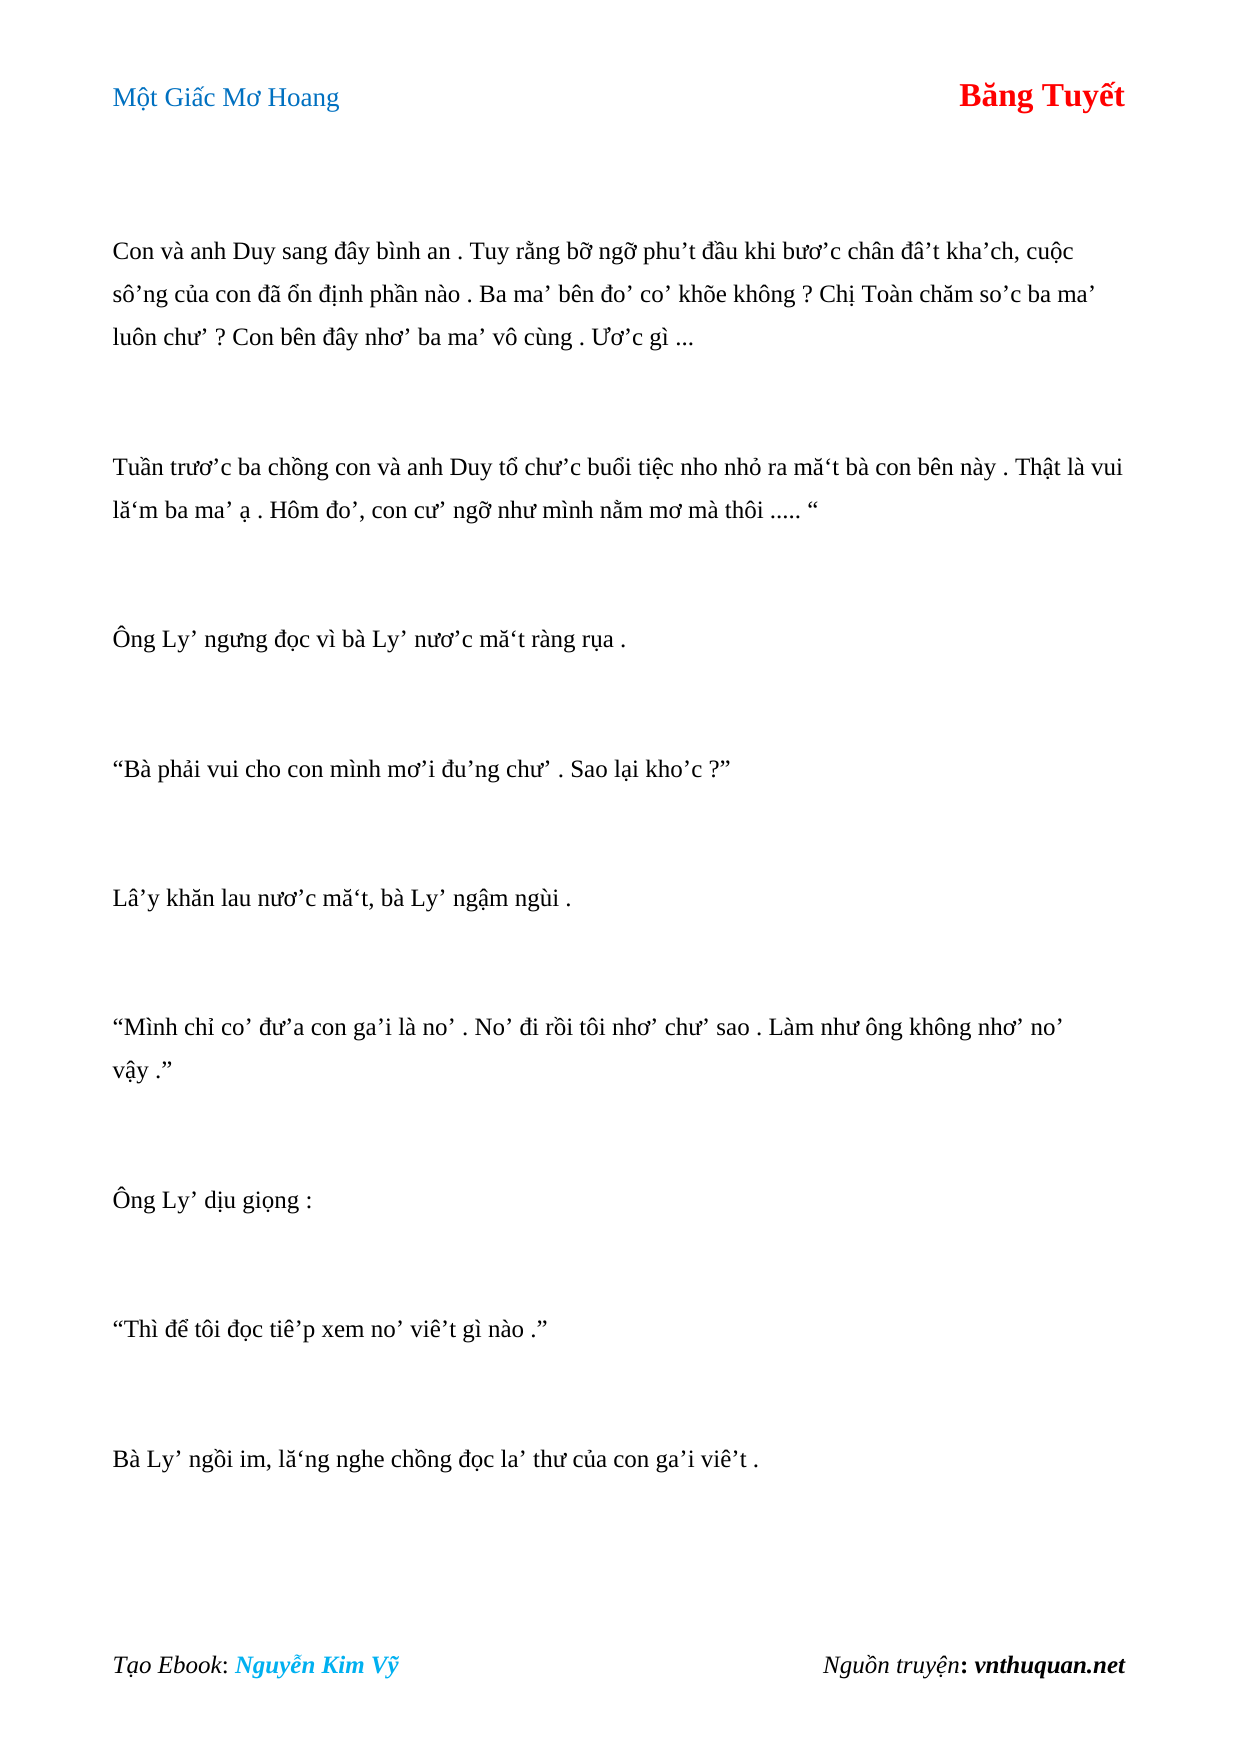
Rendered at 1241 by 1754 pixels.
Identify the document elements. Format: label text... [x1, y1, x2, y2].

text Bà Ly’ ngồi im, lă‘ng nghe chồng đọc la’ thư của con ga’i viê’t . [112, 1444, 1128, 1472]
text Ông Ly’ ngưng đọc vì bà Ly’ nươ’c mă‘t ràng rụa . [112, 624, 1128, 653]
text Lâ’y khăn lau nươ’c mă‘t, bà Ly’ ngậm ngùi . [112, 883, 1128, 912]
text “Mình chỉ co’ đư’a con ga’i là no’ . No’ đi rồi tôi nhơ’ chư’ sao . Làm như ông không nhơ’ no’ vậy .” [112, 1012, 1128, 1084]
text Con và anh Duy sang đây bình an . Tuy rằng bỡ ngỡ phu’t đầu khi bươ’c chân đâ’t kha’ch, cuộc sô’ng của con đã ổn định phần nào . Ba ma’ bên đo’ co’ khõe không ? Chị Toàn chăm so’c ba ma’ luôn chư’ ? Con bên đây nhơ’ ba ma’ vô cùng . Ươ’c gì ... [112, 236, 1128, 351]
text Ông Ly’ dịu giọng : [112, 1185, 1128, 1214]
text “Thì để tôi đọc tiê’p xem no’ viê’t gì nào .” [112, 1314, 1128, 1343]
text Tuần trươ’c ba chồng con và anh Duy tổ chư’c buổi tiệc nho nhỏ ra mă‘t bà con bên này . Thật là vui lă‘m ba ma’ ạ . Hôm đo’, con cư’ ngỡ như mình nằm mơ mà thôi ..... “ [112, 452, 1128, 524]
text “Bà phải vui cho con mình mơ’i đu’ng chư’ . Sao lại kho’c ?” [112, 754, 1128, 782]
